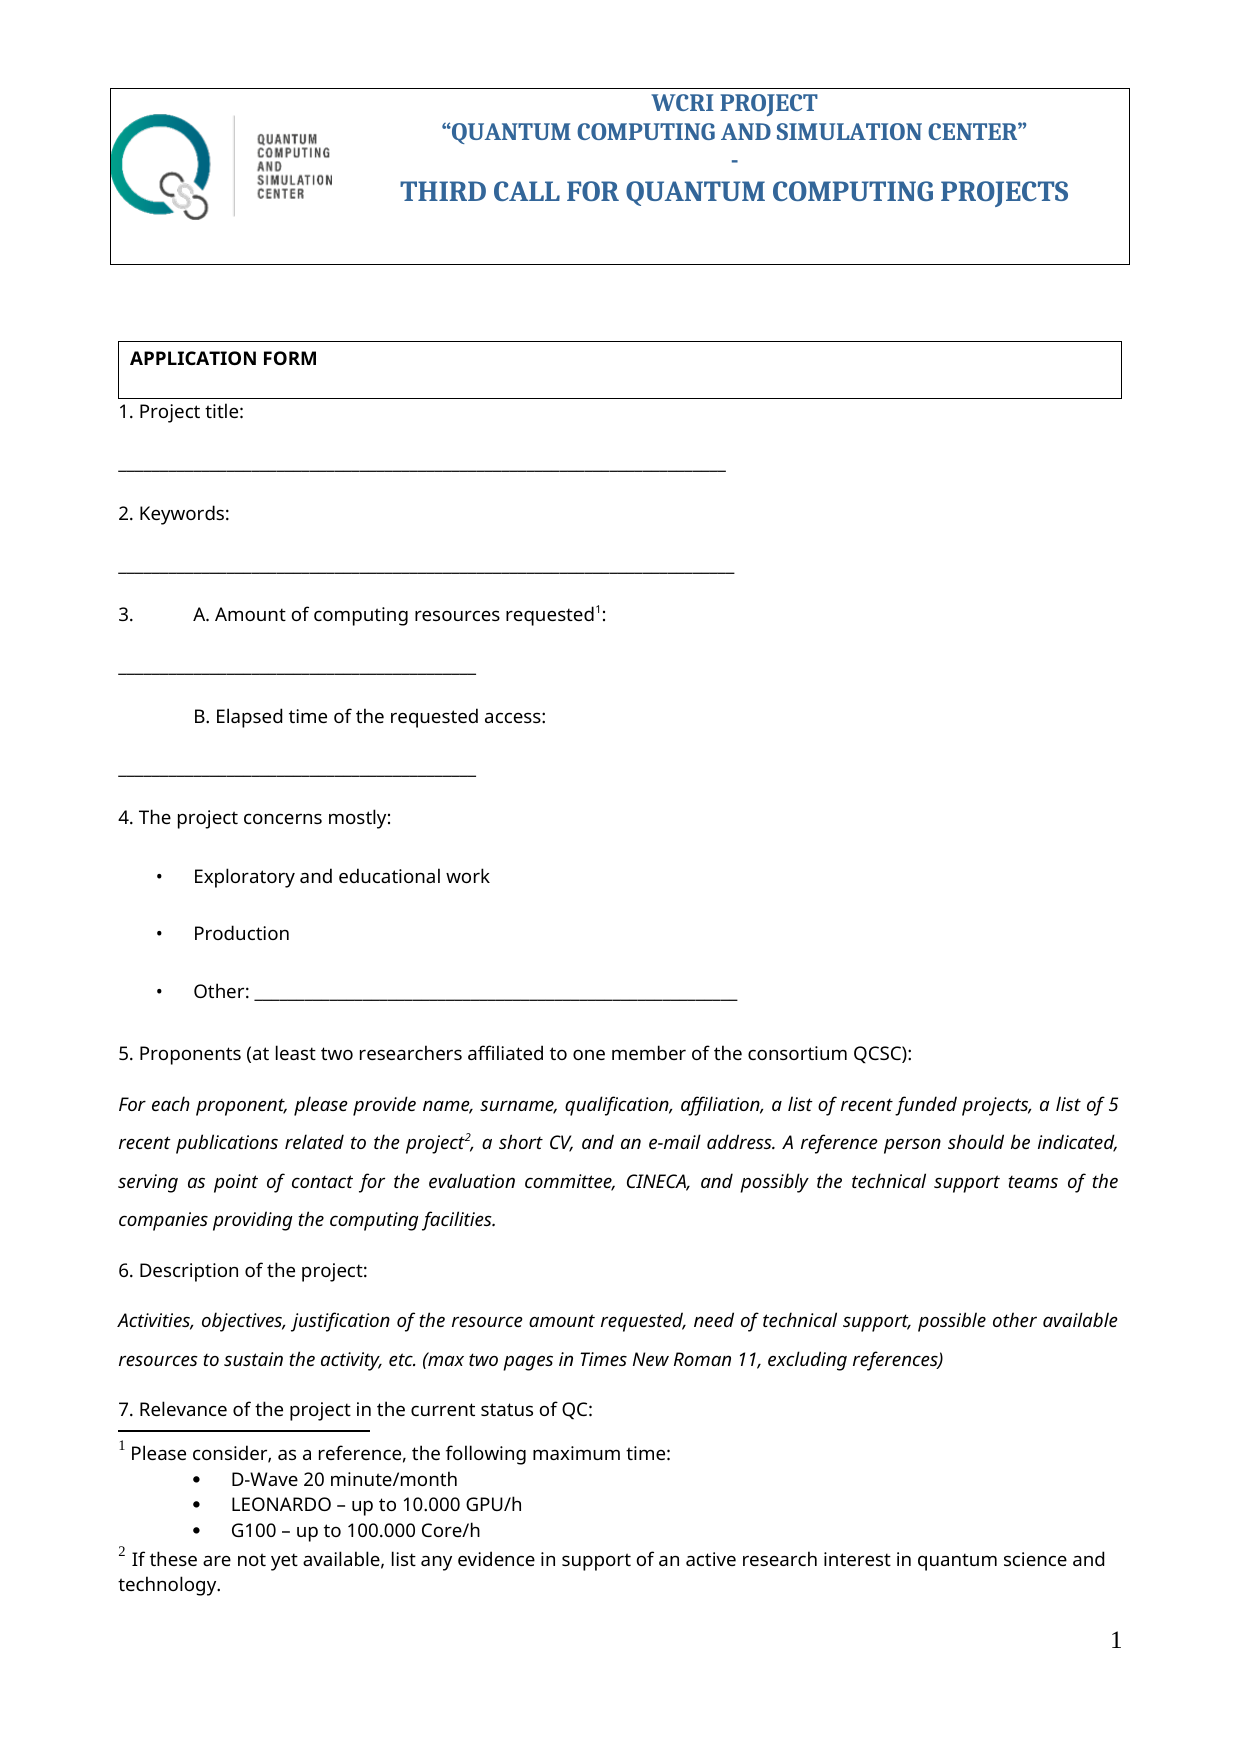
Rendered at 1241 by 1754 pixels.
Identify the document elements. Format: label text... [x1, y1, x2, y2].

list Exploratory and educational work [156, 855, 1122, 894]
list Production [156, 913, 1122, 951]
text 4. The project concerns mostly: [118, 805, 1122, 830]
text 6. Description of the project: [118, 1257, 1122, 1282]
text 7. Relevance of the project in the current status of QC: [118, 1397, 1122, 1422]
text 1. Project title: [118, 399, 1122, 424]
text ___________________________________________ [118, 652, 1122, 678]
list Other: __________________________________________________________ [156, 971, 1122, 1009]
text 2. Keywords: [118, 500, 1122, 526]
text ___________________________________________ [118, 754, 1122, 779]
text __________________________________________________________________________ [118, 551, 1122, 577]
text _________________________________________________________________________ [118, 449, 1122, 475]
text 3. A. Amount of computing resources requested: [118, 602, 1122, 627]
text Activities, objectives, justification of the resource amount requested, need of technical support, possible other available resources to sustain the activity, etc. (max two pages in Times New Roman 11, excluding references) [118, 1308, 1122, 1371]
picture [111, 89, 332, 245]
text 5. Proponents (at least two researchers affiliated to one member of the consortium QCSC): [118, 1041, 1122, 1066]
table_header APPLICATION FORM [119, 342, 1121, 398]
text For each proponent, please provide name, surname, qualification, affiliation, a list of recent funded projects, a list of 5 recent publications related to the project, a short CV, and an e-mail address. A reference person should be indicated, serving as point of contact for the evaluation committee, CINECA, and possibly the technical support teams of the companies providing the computing facilities. [118, 1091, 1122, 1232]
text B. Elapsed time of the requested access: [118, 703, 1122, 729]
